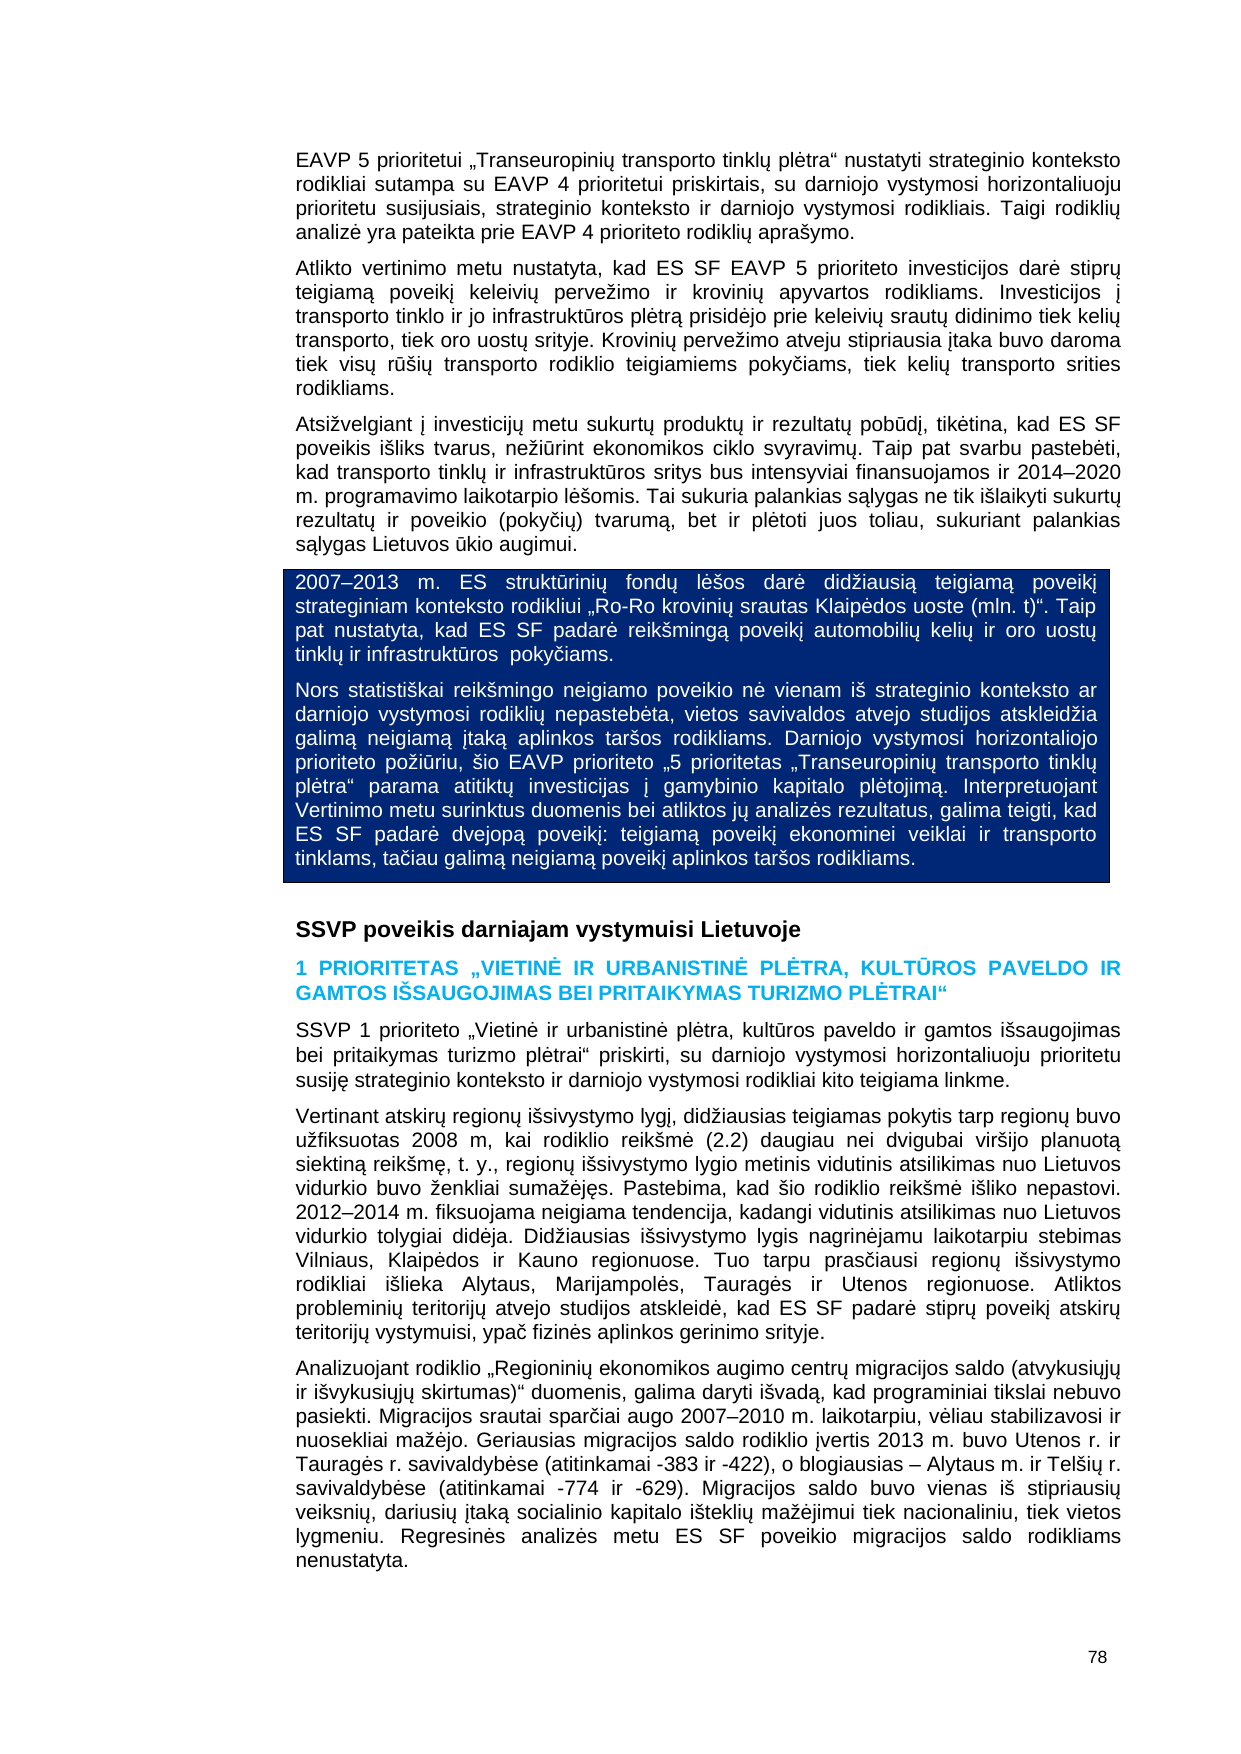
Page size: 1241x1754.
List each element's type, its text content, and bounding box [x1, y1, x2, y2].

text Atsižvelgiant į investicijų metu sukurtų produktų ir rezultatų pobūdį, tikėtina, kad ES SF poveikis išliks tvarus, nežiūrint ekonomikos ciklo svyravimų. Taip pat svarbu pastebėti, kad transporto tinklų ir infrastruktūros sritys bus intensyviai finansuojamos ir 2014–2020 m. programavimo laikotarpio lėšomis. Tai sukuria palankias sąlygas ne tik išlaikyti sukurtų rezultatų ir poveikio (pokyčių) tvarumą, bet ir plėtoti juos toliau, sukuriant palankias sąlygas Lietuvos ūkio augimui. [295, 412, 1122, 556]
text Analizuojant rodiklio „Regioninių ekonomikos augimo centrų migracijos saldo (atvykusiųjų ir išvykusiųjų skirtumas)“ duomenis, galima daryti išvadą, kad programiniai tikslai nebuvo pasiekti. Migracijos srautai sparčiai augo 2007–2010 m. laikotarpiu, vėliau stabilizavosi ir nuosekliai mažėjo. Geriausias migracijos saldo rodiklio įvertis 2013 m. buvo Utenos r. ir Tauragės r. savivaldybėse (atitinkamai -383 ir -422), o blogiausias – Alytaus m. ir Telšių r. savivaldybėse (atitinkamai -774 ir -629). Migracijos saldo buvo vienas iš stipriausių veiksnių, dariusių įtaką socialinio kapitalo išteklių mažėjimui tiek nacionaliniu, tiek vietos lygmeniu. Regresinės analizės metu ES SF poveikio migracijos saldo rodikliams nenustatyta. [295, 1356, 1122, 1572]
text EAVP 5 prioritetui „Transeuropinių transporto tinklų plėtra“ nustatyti strateginio konteksto rodikliai sutampa su EAVP 4 prioritetui priskirtais, su darniojo vystymosi horizontaliuoju prioritetu susijusiais, strateginio konteksto ir darniojo vystymosi rodikliais. Taigi rodiklių analizė yra pateikta prie EAVP 4 prioriteto rodiklių aprašymo. [295, 148, 1122, 243]
text 1 PRIORITETAS „VIETINĖ IR URBANISTINĖ PLĖTRA, KULTŪROS PAVELDO IR GAMTOS IŠSAUGOJIMAS BEI PRITAIKYMAS TURIZMO PLĖTRAI“ [295, 955, 1122, 1005]
table_header 2007–2013 m. ES struktūrinių fondų lėšos darė didžiausią teigiamą poveikį strateginiam konteksto rodikliui „Ro-Ro krovinių srautas Klaipėdos uoste (mln. t)“. Taip pat nustatyta, kad ES SF padarė reikšmingą poveikį automobilių kelių ir oro uostų tinklų ir infrastruktūros pokyčiams. Nors statistiškai reikšmingo neigiamo poveikio nė vienam iš strateginio konteksto ar darniojo vystymosi rodiklių nepastebėta, vietos savivaldos atvejo studijos atskleidžia galimą neigiamą įtaką aplinkos taršos rodikliams. Darniojo vystymosi horizontaliojo prioriteto požiūriu, šio EAVP prioriteto „5 prioritetas „Transeuropinių transporto tinklų plėtra“ parama atitiktų investicijas į gamybinio kapitalo plėtojimą. Interpretuojant Vertinimo metu surinktus duomenis bei atliktos jų analizės rezultatus, galima teigti, kad ES SF padarė dvejopą poveikį: teigiamą poveikį ekonominei veiklai ir transporto tinklams, tačiau galimą neigiamą poveikį aplinkos taršos rodikliams. [284, 570, 1109, 882]
subtitle SSVP poveikis darniajam vystymuisi Lietuvoje [295, 916, 1122, 943]
text Vertinant atskirų regionų išsivystymo lygį, didžiausias teigiamas pokytis tarp regionų buvo užfiksuotas 2008 m, kai rodiklio reikšmė (2.2) daugiau nei dvigubai viršijo planuotą siektiną reikšmę, t. y., regionų išsivystymo lygio metinis vidutinis atsilikimas nuo Lietuvos vidurkio buvo ženkliai sumažėjęs. Pastebima, kad šio rodiklio reikšmė išliko nepastovi. 2012–2014 m. fiksuojama neigiama tendencija, kadangi vidutinis atsilikimas nuo Lietuvos vidurkio tolygiai didėja. Didžiausias išsivystymo lygis nagrinėjamu laikotarpiu stebimas Vilniaus, Klaipėdos ir Kauno regionuose. Tuo tarpu prasčiausi regionų išsivystymo rodikliai išlieka Alytaus, Marijampolės, Tauragės ir Utenos regionuose. Atliktos probleminių teritorijų atvejo studijos atskleidė, kad ES SF padarė stiprų poveikį atskirų teritorijų vystymuisi, ypač fizinės aplinkos gerinimo srityje. [295, 1104, 1122, 1343]
text Atlikto vertinimo metu nustatyta, kad ES SF EAVP 5 prioriteto investicijos darė stiprų teigiamą poveikį keleivių pervežimo ir krovinių apyvartos rodikliams. Investicijos į transporto tinklo ir jo infrastruktūros plėtrą prisidėjo prie keleivių srautų didinimo tiek kelių transporto, tiek oro uostų srityje. Krovinių pervežimo atveju stipriausia įtaka buvo daroma tiek visų rūšių transporto rodiklio teigiamiems pokyčiams, tiek kelių transporto srities rodikliams. [295, 256, 1122, 400]
text SSVP 1 prioriteto „Vietinė ir urbanistinė plėtra, kultūros paveldo ir gamtos išsaugojimas bei pritaikymas turizmo plėtrai“ priskirti, su darniojo vystymosi horizontaliuoju prioritetu susiję strateginio konteksto ir darniojo vystymosi rodikliai kito teigiama linkme. [295, 1017, 1122, 1092]
